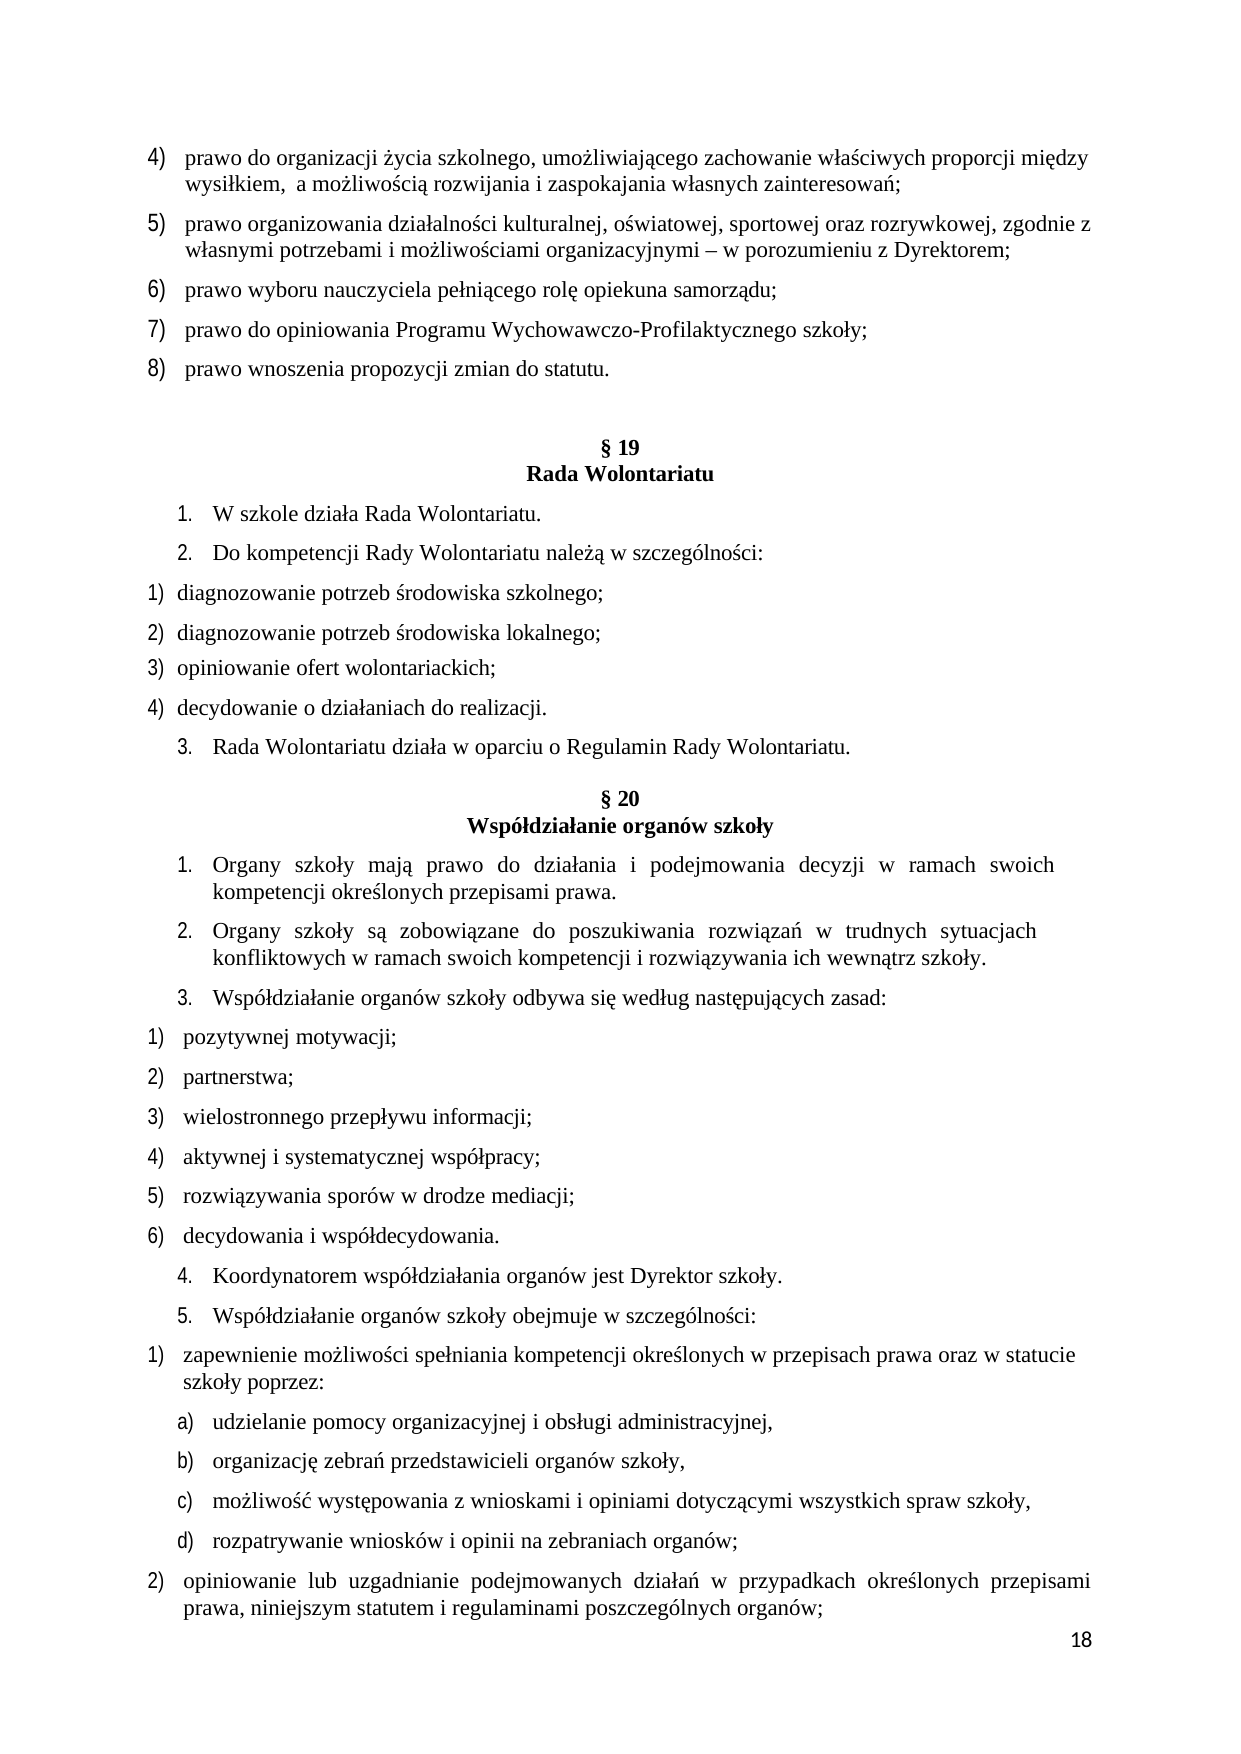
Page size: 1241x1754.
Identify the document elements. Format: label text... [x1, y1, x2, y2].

list organizację zebrań przedstawicieli organów szkoły, [177, 1447, 1115, 1474]
list zapewnienie możliwości spełniania kompetencji określonych w przepisach prawa oraz w statucie szkoły poprzez: [147, 1341, 1115, 1394]
text § 20 [125, 785, 1115, 811]
list diagnozowanie potrzeb środowiska szkolnego; [147, 579, 1115, 605]
list pozytywnej motywacji; [147, 1023, 1115, 1050]
list prawo do opiniowania Programu Wychowawczo-Profilaktycznego szkoły; [147, 314, 1115, 342]
list diagnozowanie potrzeb środowiska lokalnego; [147, 619, 1115, 645]
list prawo wnoszenia propozycji zmian do statutu. [147, 353, 1115, 382]
list opiniowanie lub uzgadnianie podejmowanych działań w przypadkach określonych przepisami prawa, niniejszym statutem i regulaminami poszczególnych organów; [147, 1567, 1092, 1620]
list rozwiązywania sporów w drodze mediacji; [147, 1182, 1115, 1209]
list prawo do organizacji życia szkolnego, umożliwiającego zachowanie właściwych proporcji między wysiłkiem, a możliwością rozwijania i zaspokajania własnych zainteresowań; [147, 142, 1092, 197]
subtitle Rada Wolontariatu [125, 460, 1115, 487]
list opiniowanie ofert wolontariackich; [147, 653, 1115, 680]
list aktywnej i systematycznej współpracy; [147, 1143, 1115, 1169]
list partnerstwa; [147, 1063, 1115, 1090]
list Koordynatorem współdziałania organów jest Dyrektor szkoły. [177, 1262, 1115, 1288]
list Współdziałanie organów szkoły odbywa się według następujących zasad: [177, 984, 1115, 1010]
list prawo organizowania działalności kulturalnej, oświatowej, sportowej oraz rozrywkowej, zgodnie z własnymi potrzebami i możliwościami organizacyjnymi – w porozumieniu z Dyrektorem; [147, 208, 1092, 263]
list wielostronnego przepływu informacji; [147, 1103, 1115, 1129]
list Organy szkoły mają prawo do działania i podejmowania decyzji w ramach swoich kompetencji określonych przepisami prawa. [177, 851, 1092, 904]
list możliwość występowania z wnioskami i opiniami dotyczącymi wszystkich spraw szkoły, [177, 1487, 1115, 1513]
list Współdziałanie organów szkoły obejmuje w szczególności: [177, 1302, 1115, 1328]
list W szkole działa Rada Wolontariatu. [177, 499, 1115, 526]
list prawo wyboru nauczyciela pełniącego rolę opiekuna samorządu; [147, 274, 1115, 302]
subtitle Współdziałanie organów szkoły [125, 812, 1115, 838]
list Rada Wolontariatu działa w oparciu o Regulamin Rady Wolontariatu. [177, 733, 1115, 759]
list Organy szkoły są zobowiązane do poszukiwania rozwiązań w trudnych sytuacjach konfliktowych w ramach swoich kompetencji i rozwiązywania ich wewnątrz szkoły. [177, 917, 1092, 971]
list decydowanie o działaniach do realizacji. [147, 693, 1115, 720]
list Do kompetencji Rady Wolontariatu należą w szczególności: [177, 539, 1115, 566]
list rozpatrywanie wniosków i opinii na zebraniach organów; [177, 1527, 1115, 1553]
list udzielanie pomocy organizacyjnej i obsługi administracyjnej, [177, 1408, 1115, 1434]
list decydowania i współdecydowania. [147, 1222, 1115, 1249]
text § 19 [125, 434, 1115, 460]
